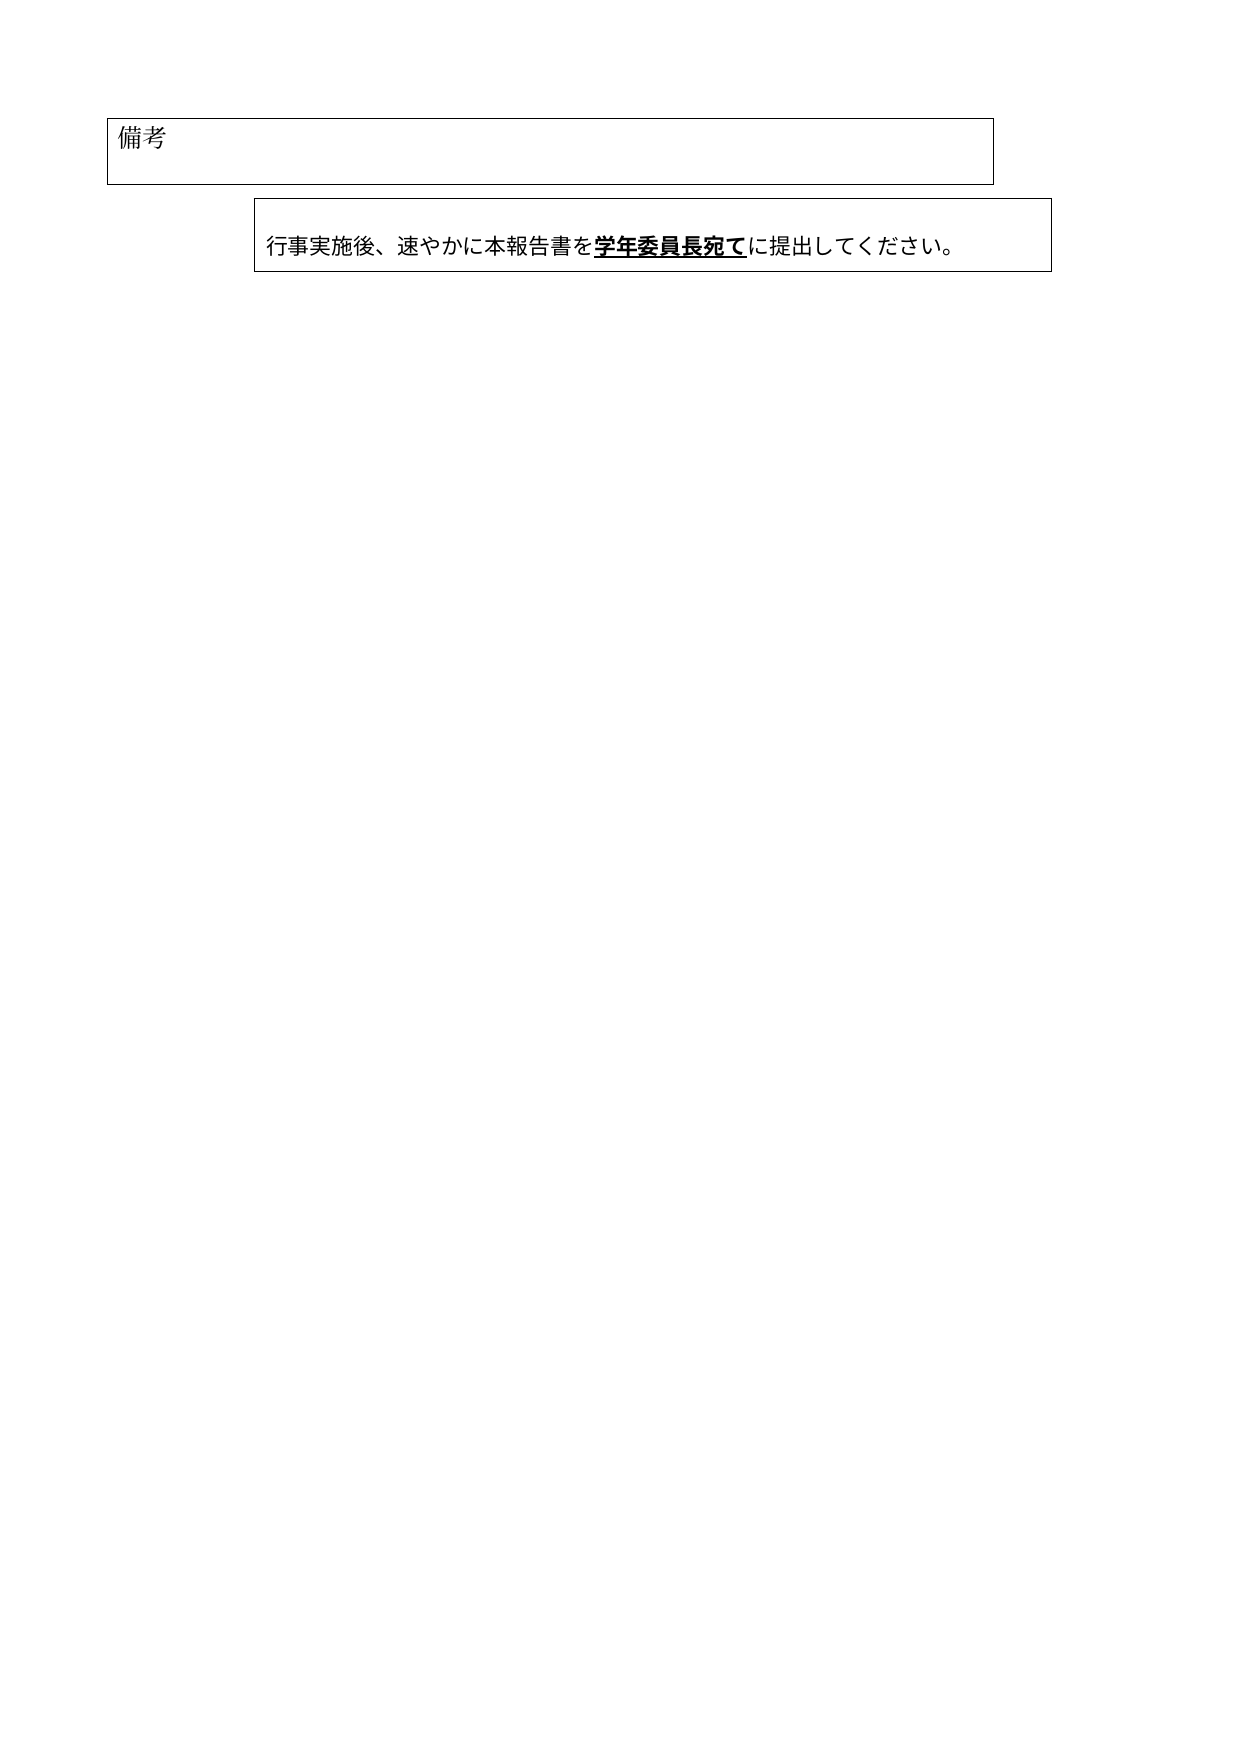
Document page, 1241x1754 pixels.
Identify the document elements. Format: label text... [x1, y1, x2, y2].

table_cell 備考 [108, 119, 993, 184]
